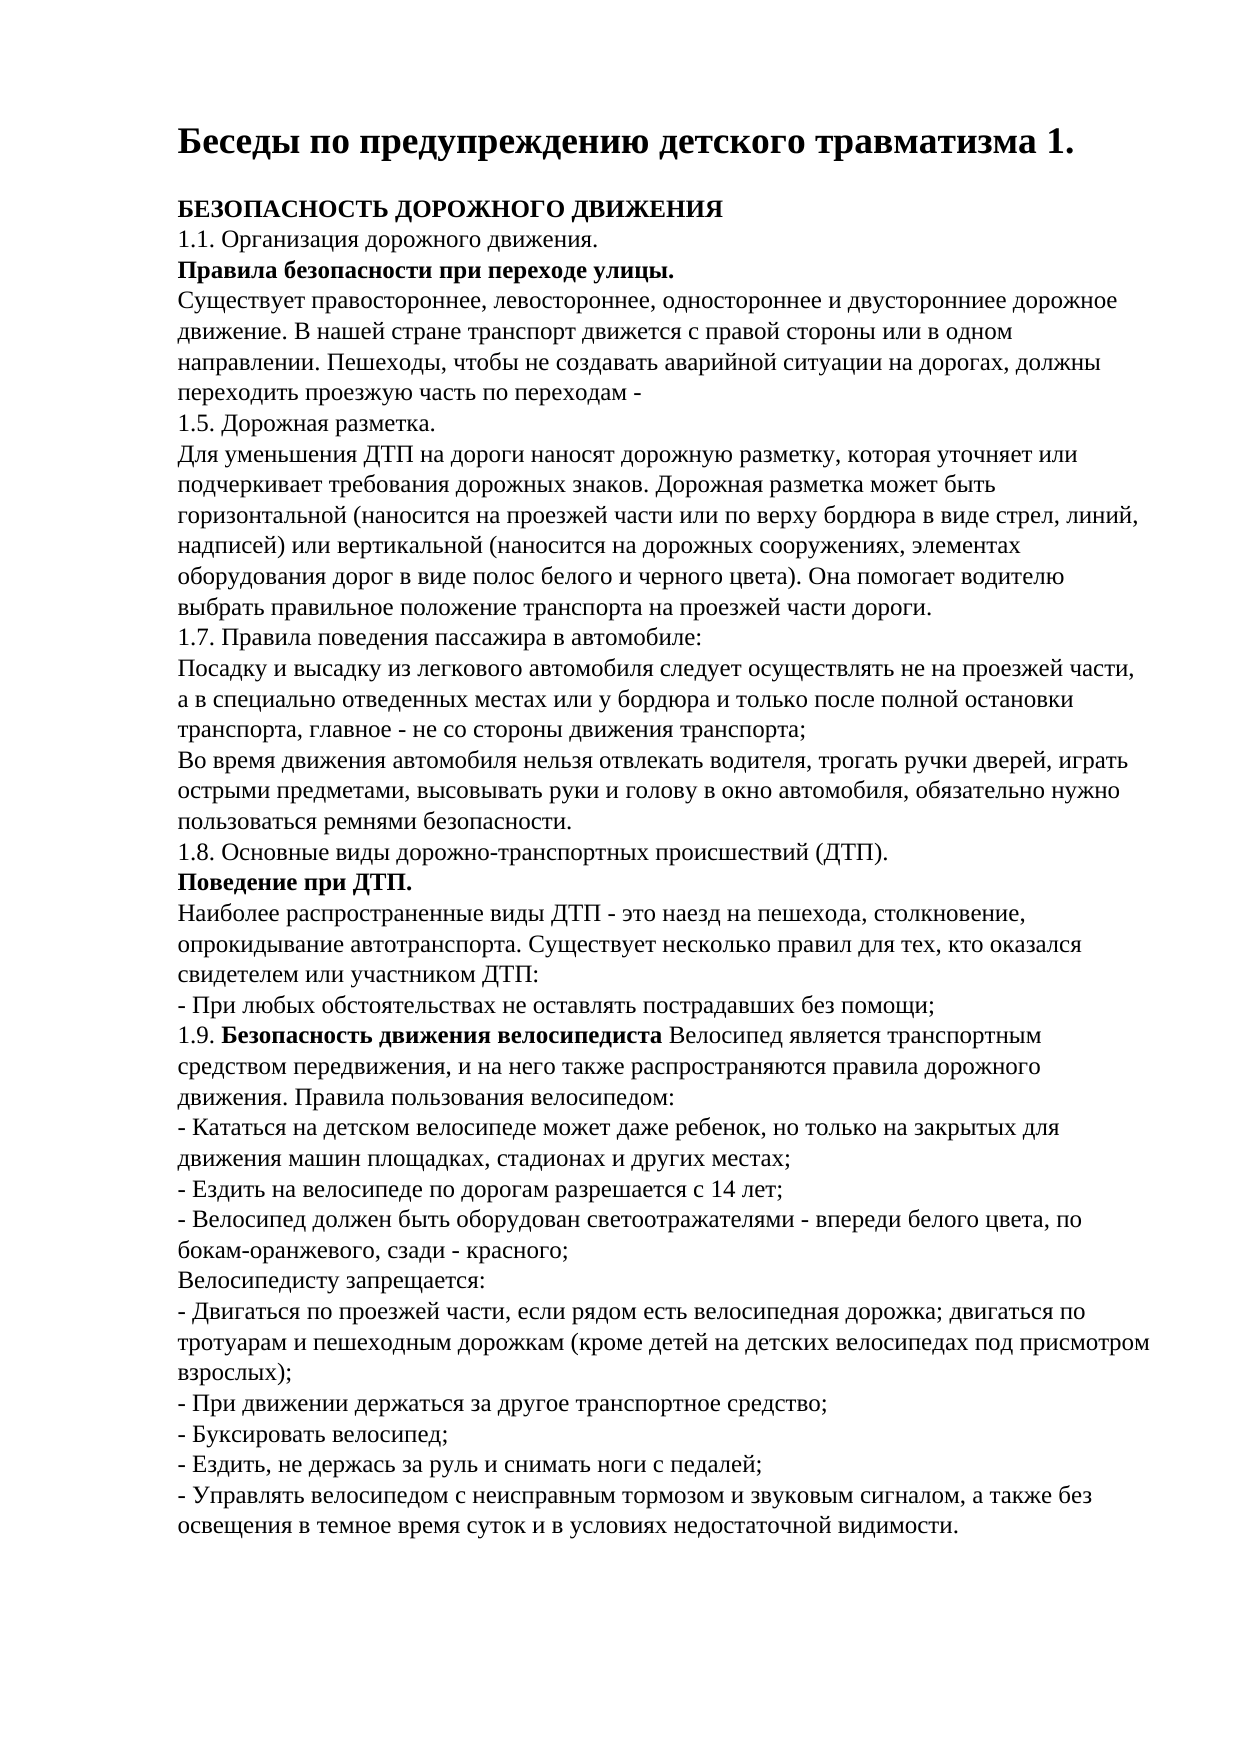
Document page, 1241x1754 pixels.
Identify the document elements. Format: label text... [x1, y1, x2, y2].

text Поведение при ДТП. Наиболее распространенные виды ДТП - это наезд на пешехода, столкновение, опрокидывание автотранспорта. Существует несколько правил для тех, кто оказался свидетелем или участником ДТП: - При любых обстоятельствах не оставлять пострадавших без помощи; 1.9. Безопасность движения велосипедиста Велосипед является транспортным средством передвижения, и на него также распространяются правила дорожного движения. Правила пользования велосипедом: - Кататься на детском велосипеде может даже ребенок, но только на закрытых для движения машин площадках, стадионах и других местах; - Ездить на велосипеде по дорогам разрешается с 14 лет; - Велосипед должен быть оборудован светоотражателями - впереди белого цвета, по бокам-оранжевого, сзади - красного; Велосипедисту запрещается: - Двигаться по проезжей части, если рядом есть велосипедная дорожка; двигаться по тротуарам и пешеходным дорожкам (кроме детей на детских велосипедах под присмотром взрослых); - При движении держаться за другое транспортное средство; - Буксировать велосипед; - Ездить, не держась за руль и снимать ноги с педалей; - Управлять велосипедом с неисправным тормозом и звуковым сигналом, а также без освещения в темное время суток и в условиях недостаточной видимости. [177, 866, 1152, 1601]
text Беседы по предупреждению детского травматизма 1. [177, 118, 1152, 161]
text БЕЗОПАСНОСТЬ ДОРОЖНОГО ДВИЖЕНИЯ 1.1. Организация дорожного движения. [177, 192, 1152, 253]
text Правила безопасности при переходе улицы. Существует правостороннее, левостороннее, одностороннее и двусторонниее дорожное движение. В нашей стране транспорт движется с правой стороны или в одном направлении. Пешеходы, чтобы не создавать аварийной ситуации на дорогах, должны переходить проезжую часть по переходам - 1.5. Дорожная разметка. Для уменьшения ДТП на дороги наносят дорожную разметку, которая уточняет или подчеркивает требования дорожных знаков. Дорожная разметка может быть горизонтальной (наносится на проезжей части или по верху бордюра в виде стрел, линий, надписей) или вертикальной (наносится на дорожных сооружениях, элементах оборудования дорог в виде полос белого и черного цвета). Она помогает водителю выбрать правильное положение транспорта на проезжей части дороги. 1.7. Правила поведения пассажира в автомобиле: Посадку и высадку из легкового автомобиля следует осуществлять не на проезжей части, а в специально отведенных местах или у бордюра и только после полной остановки транспорта, главное - не со стороны движения транспорта; Во время движения автомобиля нельзя отвлекать водителя, трогать ручки дверей, играть острыми предметами, высовывать руки и голову в окно автомобиля, обязательно нужно пользоваться ремнями безопасности. 1.8. Основные виды дорожно-транспортных происшествий (ДТП). [177, 253, 1152, 866]
